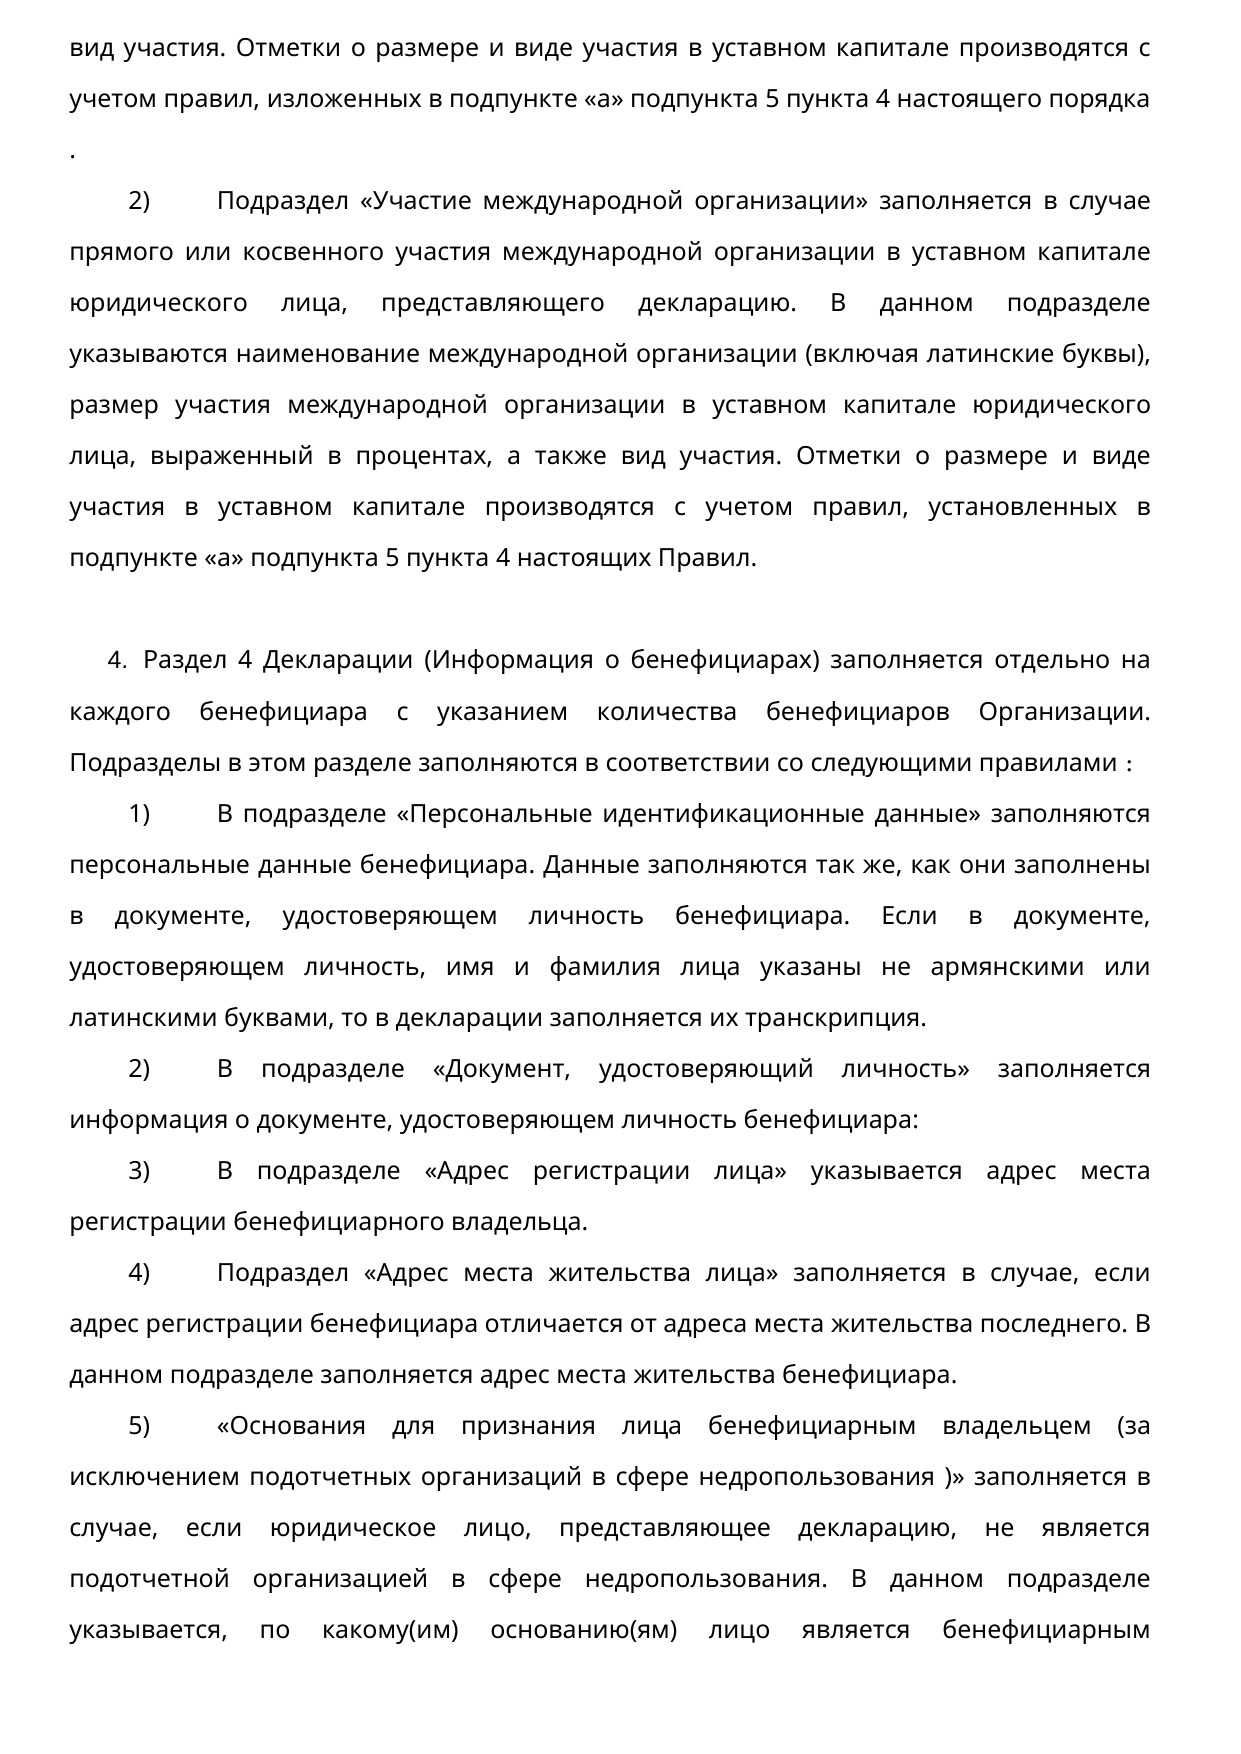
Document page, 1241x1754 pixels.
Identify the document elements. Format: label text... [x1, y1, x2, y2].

list В подразделе «Адрес регистрации лица» указывается адрес места регистрации бенефициарного владельца. [69, 1152, 1152, 1238]
list Раздел 4 Декларации (Информация о бенефициарах) заполняется отдельно на каждого бенефициара с указанием количества бенефициаров Организации. Подразделы в этом разделе заполняются в соответствии со следующими правилами : [69, 642, 1152, 778]
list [69, 29, 1152, 166]
list В подразделе «Документ, удостоверяющий личность» заполняется информация о документе, удостоверяющем личность бенефициара: [69, 1050, 1152, 1136]
list В подразделе «Персональные идентификационные данные» заполняются персональные данные бенефициара. Данные заполняются так же, как они заполнены в документе, удостоверяющем личность бенефициара. Если в документе, удостоверяющем личность, имя и фамилия лица указаны не армянскими или латинскими буквами, то в декларации заполняется их транскрипция. [69, 795, 1152, 1033]
list Подраздел «Участие международной организации» заполняется в случае прямого или косвенного участия международной организации в уставном капитале юридического лица, представляющего декларацию. В данном подразделе указываются наименование международной организации (включая латинские буквы), размер участия международной организации в уставном капитале юридического лица, выраженный в процентах, а также вид участия. Отметки о размере и виде участия в уставном капитале производятся с учетом правил, установленных в подпункте «а» подпункта 5 пункта 4 настоящих Правил. [69, 183, 1152, 574]
list Подраздел «Адрес места жительства лица» заполняется в случае, если адрес регистрации бенефициара отличается от адреса места жительства последнего. В данном подразделе заполняется адрес места жительства бенефициара. [69, 1254, 1152, 1391]
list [69, 1408, 1152, 1646]
